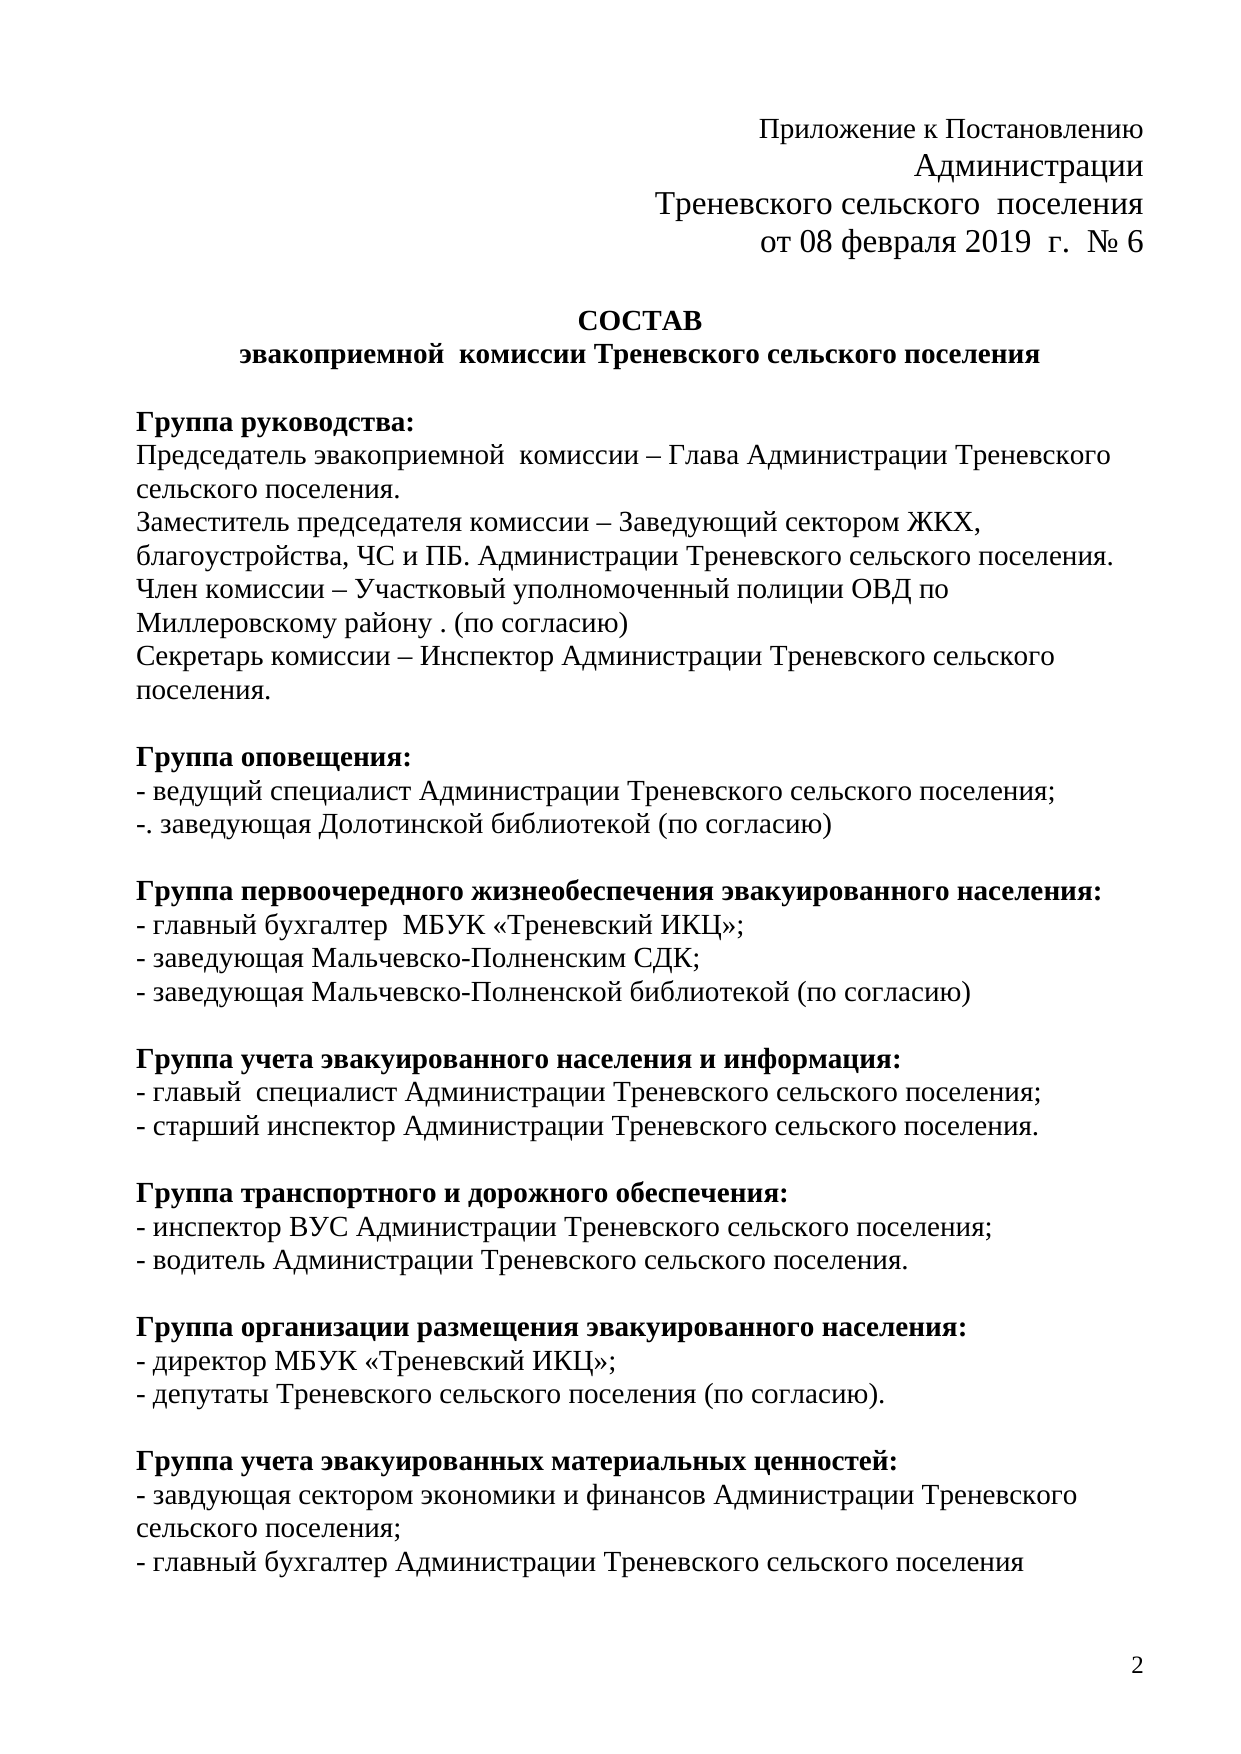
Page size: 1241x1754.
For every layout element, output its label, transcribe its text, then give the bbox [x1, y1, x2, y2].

text Группа руководства: [136, 404, 1144, 437]
text эвакоприемной комиссии Треневского сельского поселения [136, 337, 1144, 370]
text - заведующая Мальчевско-Полненской библиотекой (по согласию) [136, 974, 1144, 1007]
text - инспектор ВУС Администрации Треневского сельского поселения; [136, 1209, 1144, 1242]
text - водитель Администрации Треневского сельского поселения. [136, 1242, 1144, 1276]
text -. заведующая Долотинской библиотекой (по согласию) [136, 806, 1144, 840]
text - главный бухгалтер МБУК «Треневский ИКЦ»; [136, 907, 1144, 940]
text - ведущий специалист Администрации Треневского сельского поселения; [136, 773, 1144, 806]
text - завдующая сектором экономики и финансов Администрации Треневского сельского поселения; [136, 1477, 1144, 1544]
text Председатель эвакоприемной комиссии – Глава Администрации Треневского сельского поселения. [136, 437, 1144, 504]
text Член комиссии – Участковый уполномоченный полиции ОВД по Миллеровскому району . (по согласию) [136, 571, 1144, 638]
text Приложение к Постановлению [136, 111, 1144, 145]
text Группа организации размещения эвакуированного населения: [136, 1309, 1144, 1343]
text Группа учета эвакуированного населения и информация: [136, 1041, 1144, 1074]
text от 08 февраля 2019 г. № 6 [136, 222, 1144, 260]
text Группа учета эвакуированных материальных ценностей: [136, 1443, 1144, 1477]
text Заместитель председателя комиссии – Заведующий сектором ЖКХ, благоустройства, ЧС и ПБ. Администрации Треневского сельского поселения. [136, 504, 1144, 571]
text СОСТАВ [136, 303, 1144, 337]
text Группа первоочередного жизнеобеспечения эвакуированного населения: [136, 873, 1144, 907]
text - директор МБУК «Треневский ИКЦ»; [136, 1343, 1144, 1376]
text Группа транспортного и дорожного обеспечения: [136, 1175, 1144, 1209]
text Секретарь комиссии – Инспектор Администрации Треневского сельского поселения. [136, 638, 1144, 706]
text Группа оповещения: [136, 739, 1144, 773]
text Треневского сельского поселения [136, 183, 1144, 222]
text - депутаты Треневского сельского поселения (по согласию). [136, 1376, 1144, 1410]
text - главный бухгалтер Администрации Треневского сельского поселения [136, 1544, 1144, 1578]
text Администрации [136, 145, 1144, 183]
text - заведующая Мальчевско-Полненским СДК; [136, 940, 1144, 974]
text - главый специалист Администрации Треневского сельского поселения; [136, 1074, 1144, 1108]
text - старший инспектор Администрации Треневского сельского поселения. [136, 1108, 1144, 1142]
